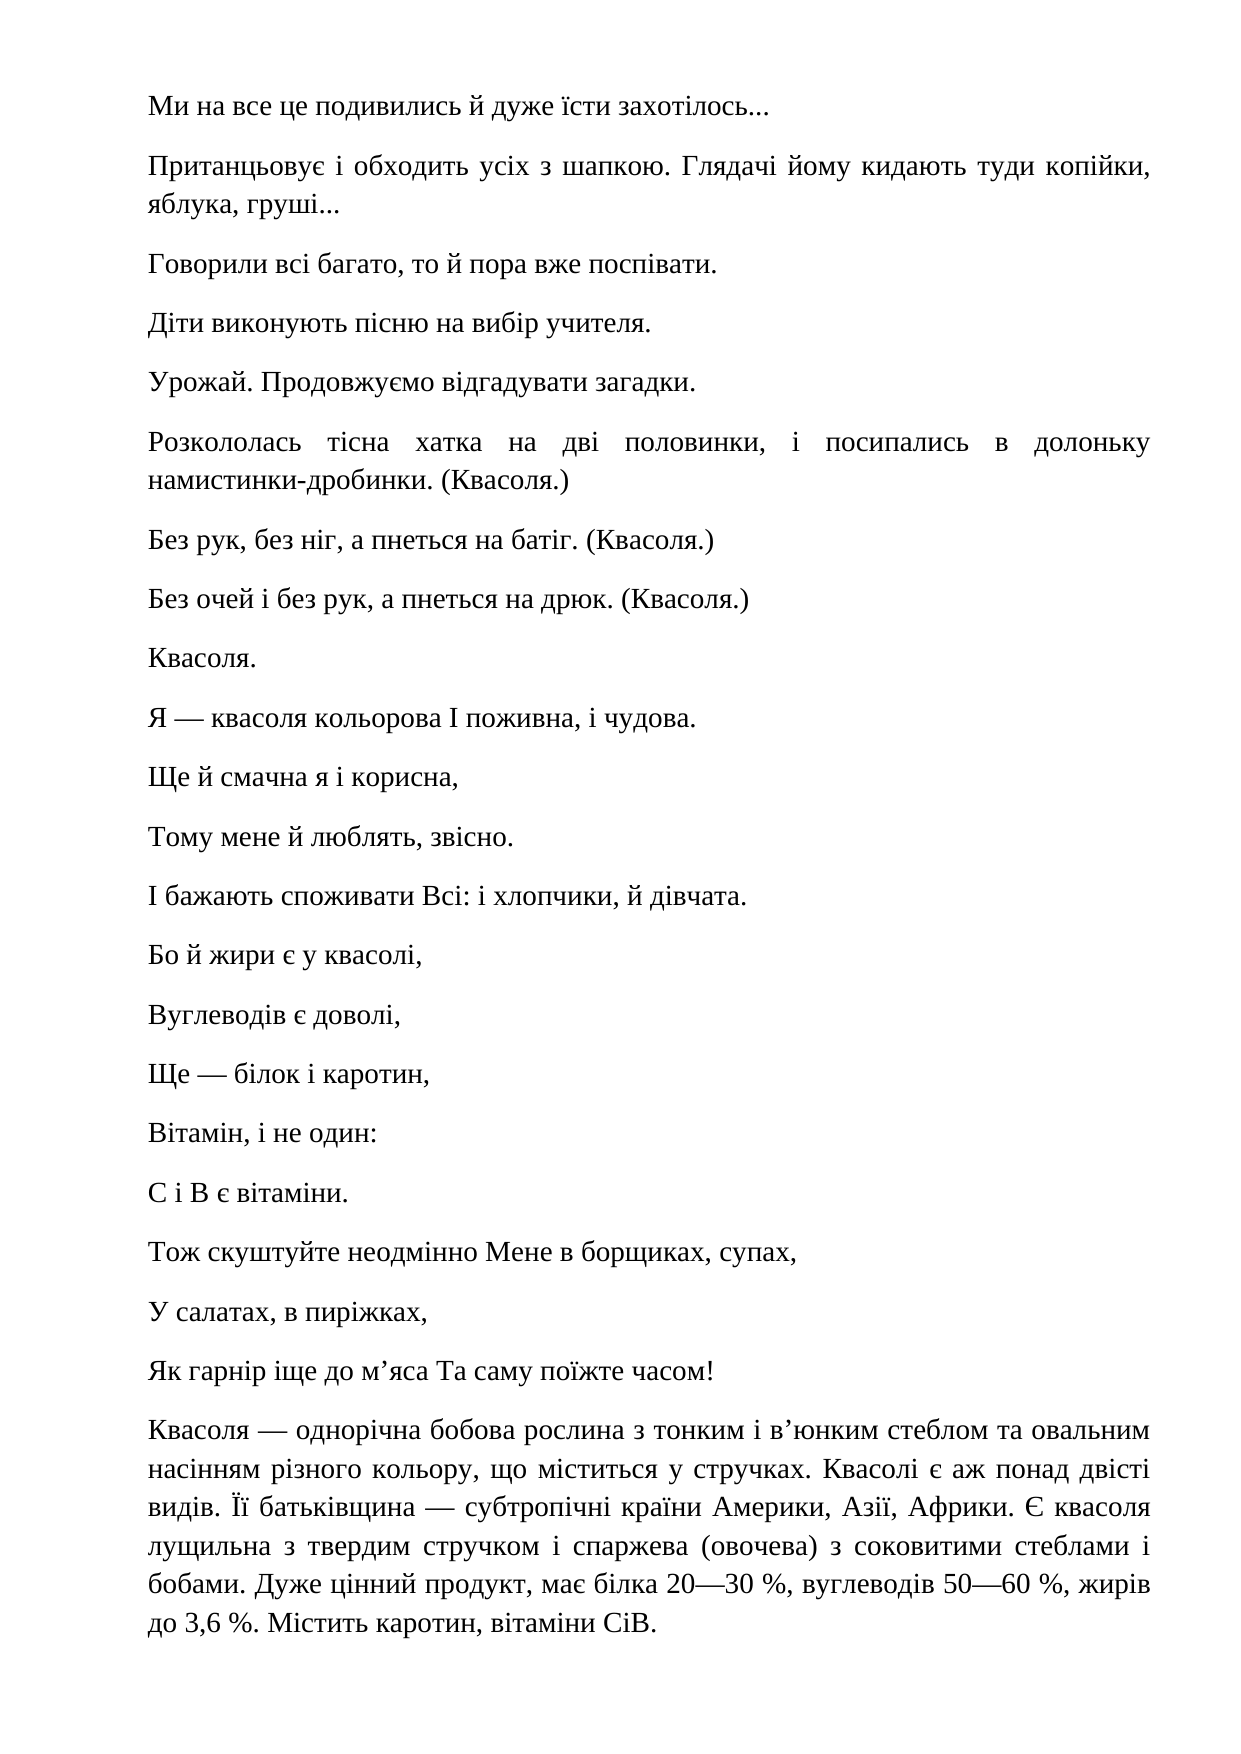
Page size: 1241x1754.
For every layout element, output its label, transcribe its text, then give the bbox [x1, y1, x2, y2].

text Бо й жири є у квасолі, [148, 937, 1152, 971]
text Ми на все це подивились й дуже їсти захотілось... [148, 88, 1152, 122]
text Діти виконують пісню на вибір учителя. [148, 305, 1152, 339]
text Вітамін, і не один: [148, 1116, 1152, 1149]
text Тож скуштуйте неодмінно Мене в борщиках, супах, [148, 1234, 1152, 1268]
text Розкололась тісна хатка на дві половинки, і посипались в долоньку намистинки-дробинки. (Квасоля.) [148, 424, 1152, 496]
text Урожай. Продовжуємо відгадувати загадки. [148, 364, 1152, 398]
text Ще — білок і каротин, [148, 1056, 1152, 1090]
text Квасоля — однорічна бобова рослина з тонким і в’юнким стеблом та овальним насінням різного кольору, що міститься у стручках. Квасолі є аж понад двісті видів. Її батьківщина — субтропічні країни Америки, Азії, Африки. Є квасоля лущильна з твердим стручком і спаржева (овочева) з соковитими стеблами і бобами. Дуже цінний продукт, має білка 20—30 %, вуглеводів 50—60 %, жирів до 3,6 %. Містить каротин, вітаміни СіВ. [148, 1412, 1152, 1639]
text У салатах, в пиріжках, [148, 1294, 1152, 1327]
text Без рук, без ніг, а пнеться на батіг. (Квасоля.) [148, 522, 1152, 555]
text Говорили всі багато, то й пора вже поспівати. [148, 246, 1152, 279]
text Пританцьовує і обходить усіх з шапкою. Глядачі йому кидають туди копійки, яблука, груші... [148, 148, 1152, 220]
text Квасоля. [148, 641, 1152, 674]
text С і В є вітаміни. [148, 1175, 1152, 1208]
text І бажають споживати Всі: і хлопчики, й дівчата. [148, 878, 1152, 912]
text Вуглеводів є доволі, [148, 997, 1152, 1030]
text Я — квасоля кольорова І поживна, і чудова. [148, 700, 1152, 733]
text Як гарнір іще до м’яса Та саму поїжте часом! [148, 1353, 1152, 1387]
text Тому мене й люблять, звісно. [148, 819, 1152, 852]
text Ще й смачна я і корисна, [148, 759, 1152, 793]
text Без очей і без рук, а пнеться на дрюк. (Квасоля.) [148, 581, 1152, 615]
